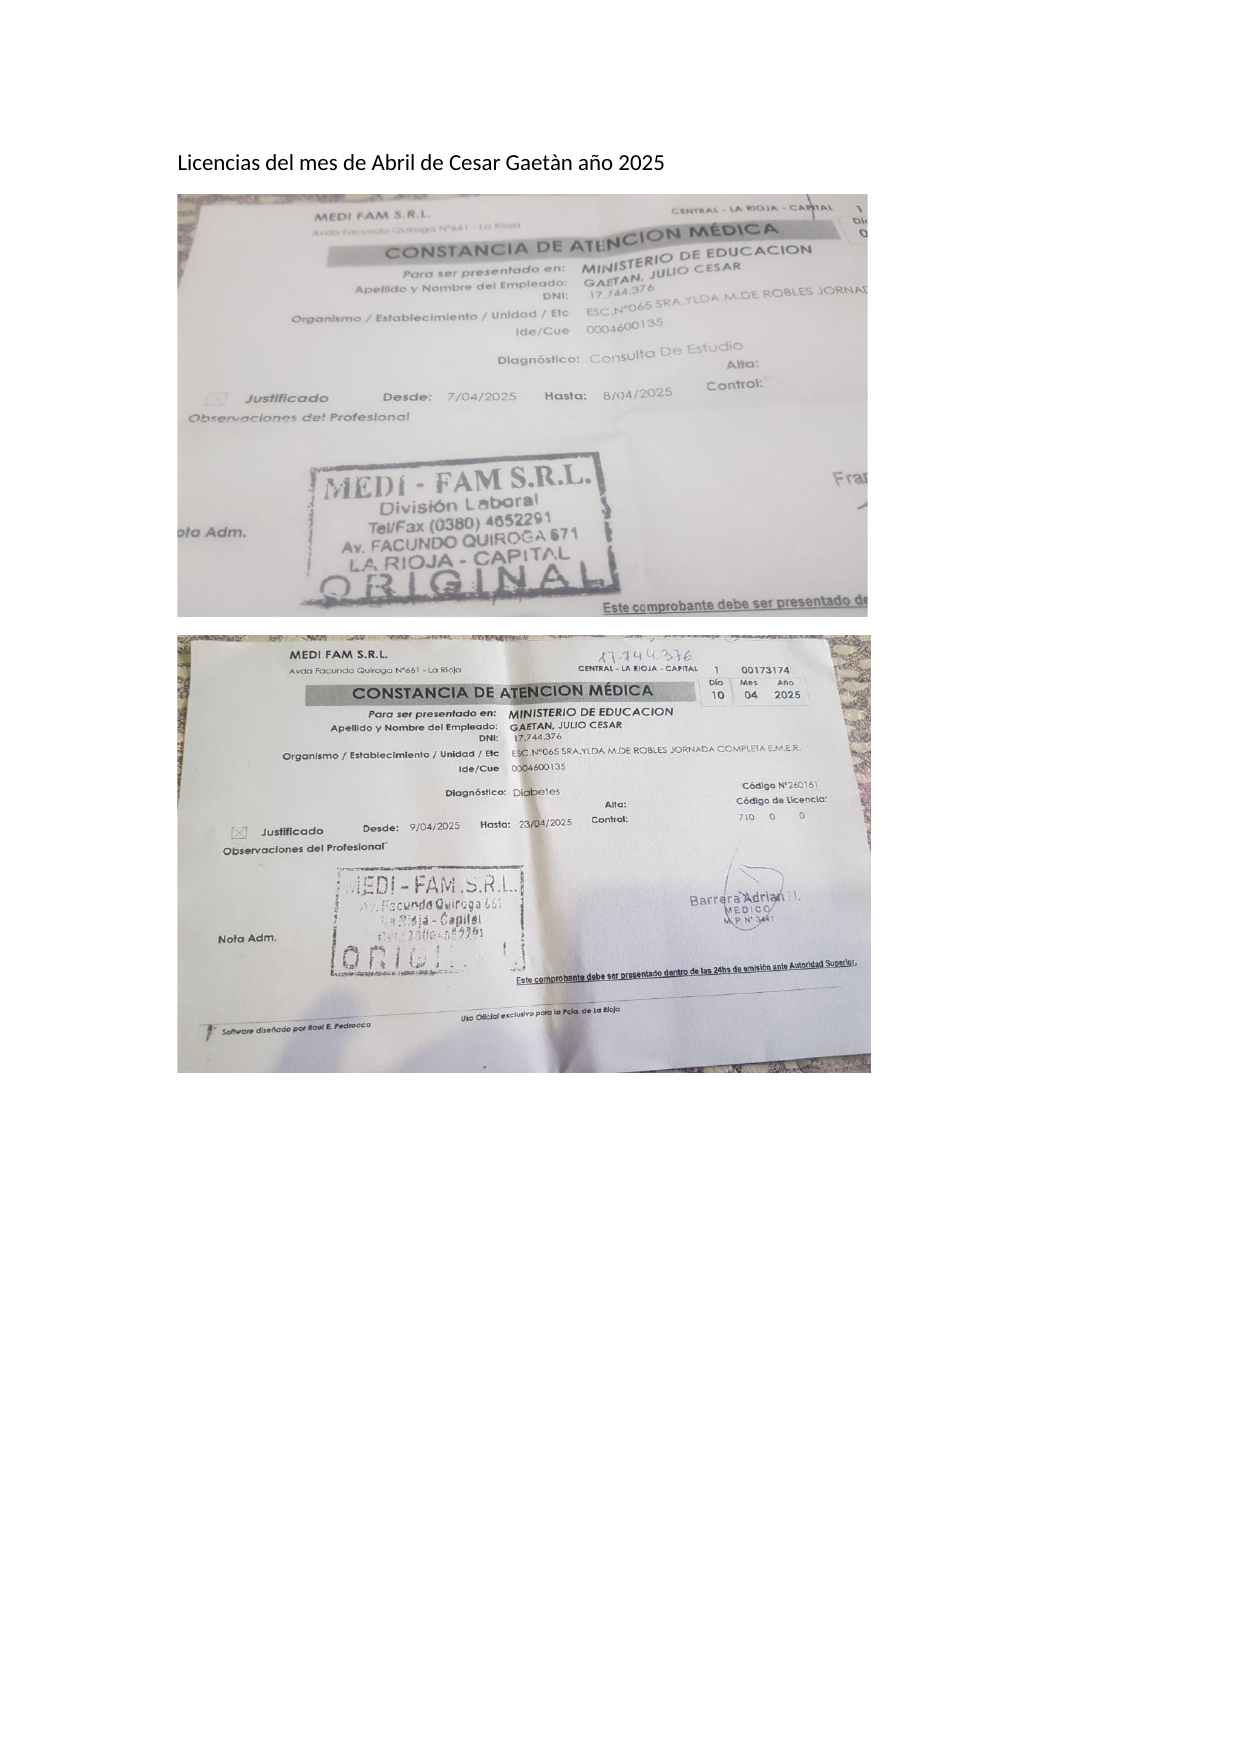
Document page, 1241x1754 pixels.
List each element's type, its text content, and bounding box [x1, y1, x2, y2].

picture [177, 194, 868, 617]
text Licencias del mes de Abril de Cesar Gaetàn año 2025 [177, 148, 1063, 176]
picture [177, 635, 871, 1073]
